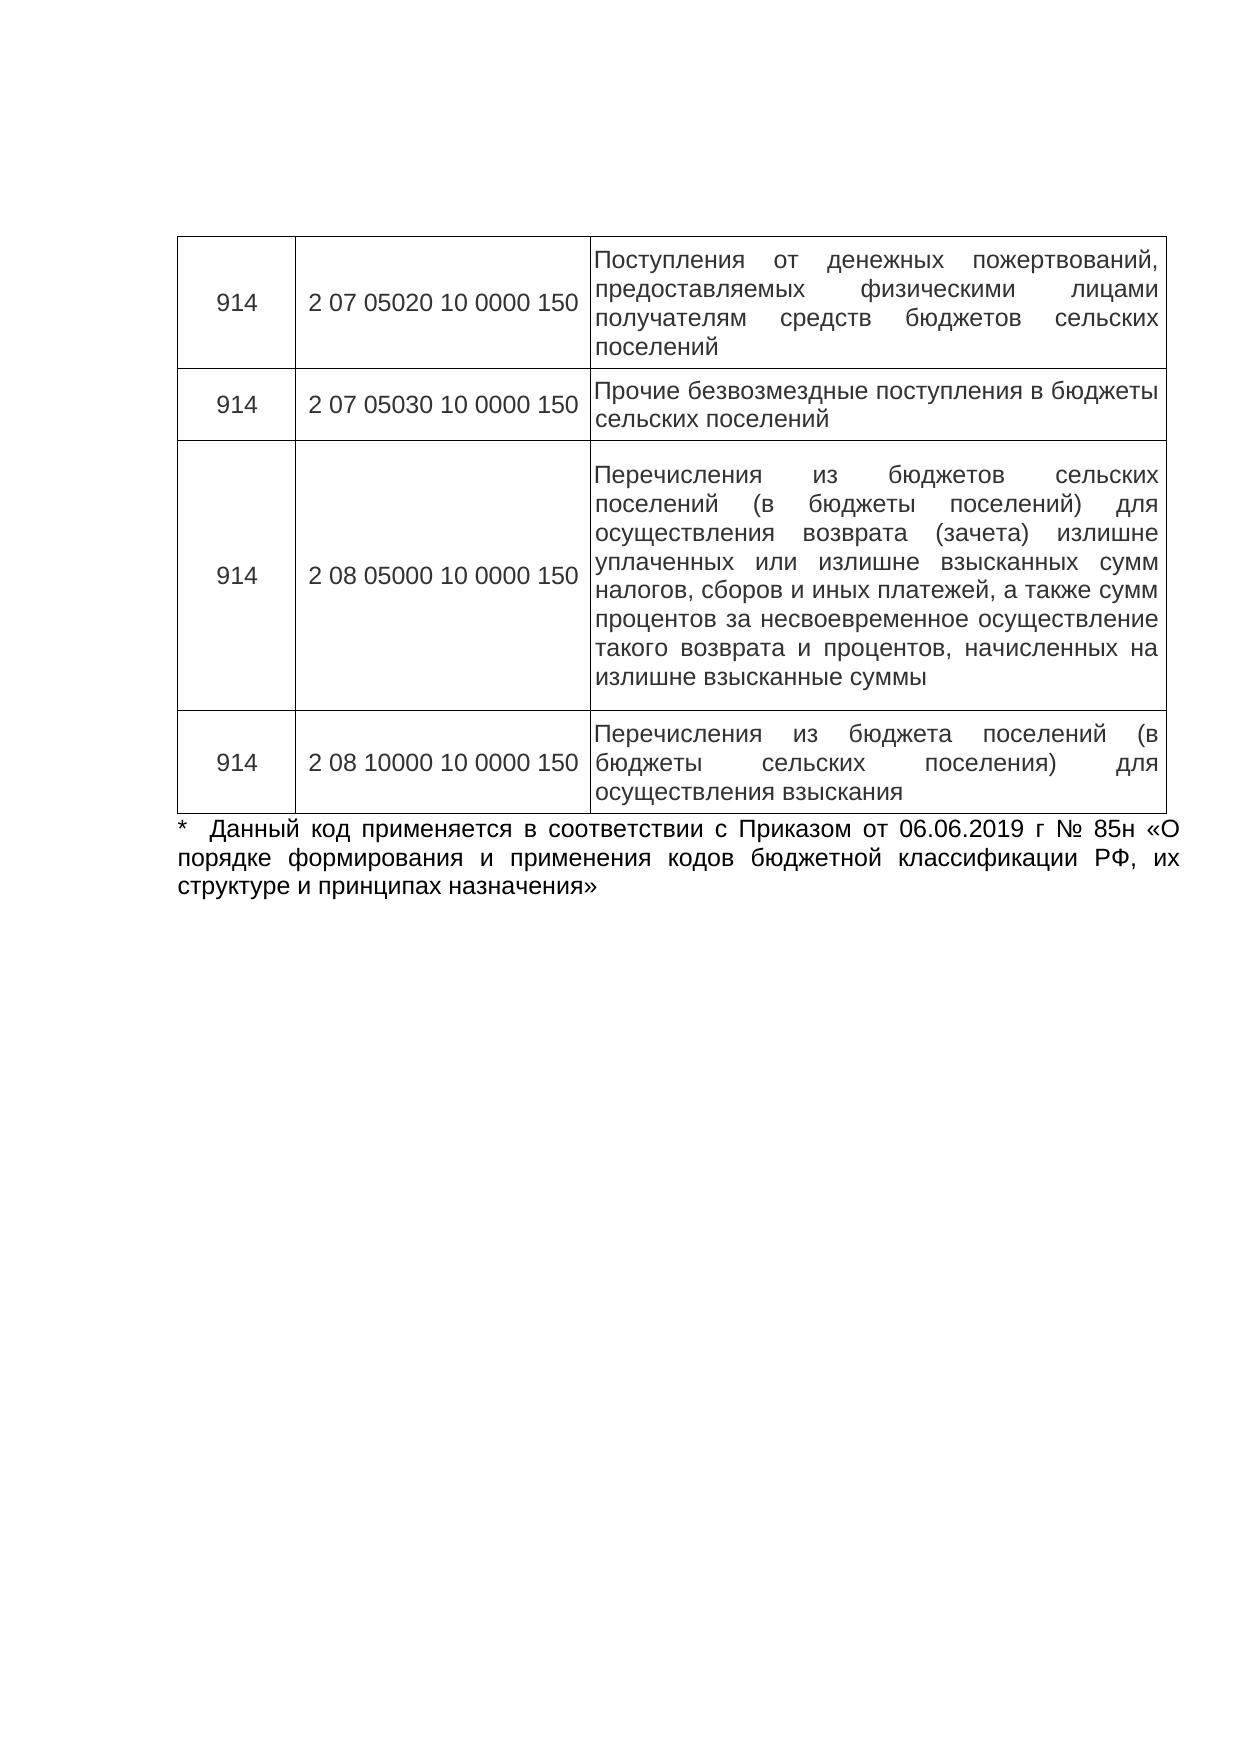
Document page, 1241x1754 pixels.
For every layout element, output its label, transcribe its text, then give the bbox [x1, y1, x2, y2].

table_cell 2 07 05020 10 0000 150 [296, 237, 590, 368]
table_cell Прочие безвозмездные поступления в бюджеты сельских поселений [591, 369, 1166, 439]
table_cell 914 [178, 237, 295, 368]
table_cell 914 [178, 711, 295, 813]
table_cell 914 [178, 369, 295, 439]
table_cell 2 07 05030 10 0000 150 [296, 369, 590, 439]
table_cell Перечисления из бюджетов сельских поселений (в бюджеты поселений) для осуществления возврата (зачета) излишне уплаченных или излишне взысканных сумм налогов, сборов и иных платежей, а также сумм процентов за несвоевременное осуществление такого возврата и процентов, начисленных на излишне взысканные суммы [591, 441, 1166, 710]
table_cell 2 08 05000 10 0000 150 [296, 441, 590, 710]
text * Данный код применяется в соответствии с Приказом от 06.06.2019 г № 85н «О порядке формирования и применения кодов бюджетной классификации РФ, их структуре и принципах назначения» [177, 814, 1181, 900]
table_cell 914 [178, 441, 295, 710]
table_cell 2 08 10000 10 0000 150 [296, 711, 590, 813]
table_cell Перечисления из бюджета поселений (в бюджеты сельских поселения) для осуществления взыскания [591, 711, 1166, 813]
table_cell Поступления от денежных пожертвований, предоставляемых физическими лицами получателям средств бюджетов сельских поселений [591, 237, 1166, 368]
